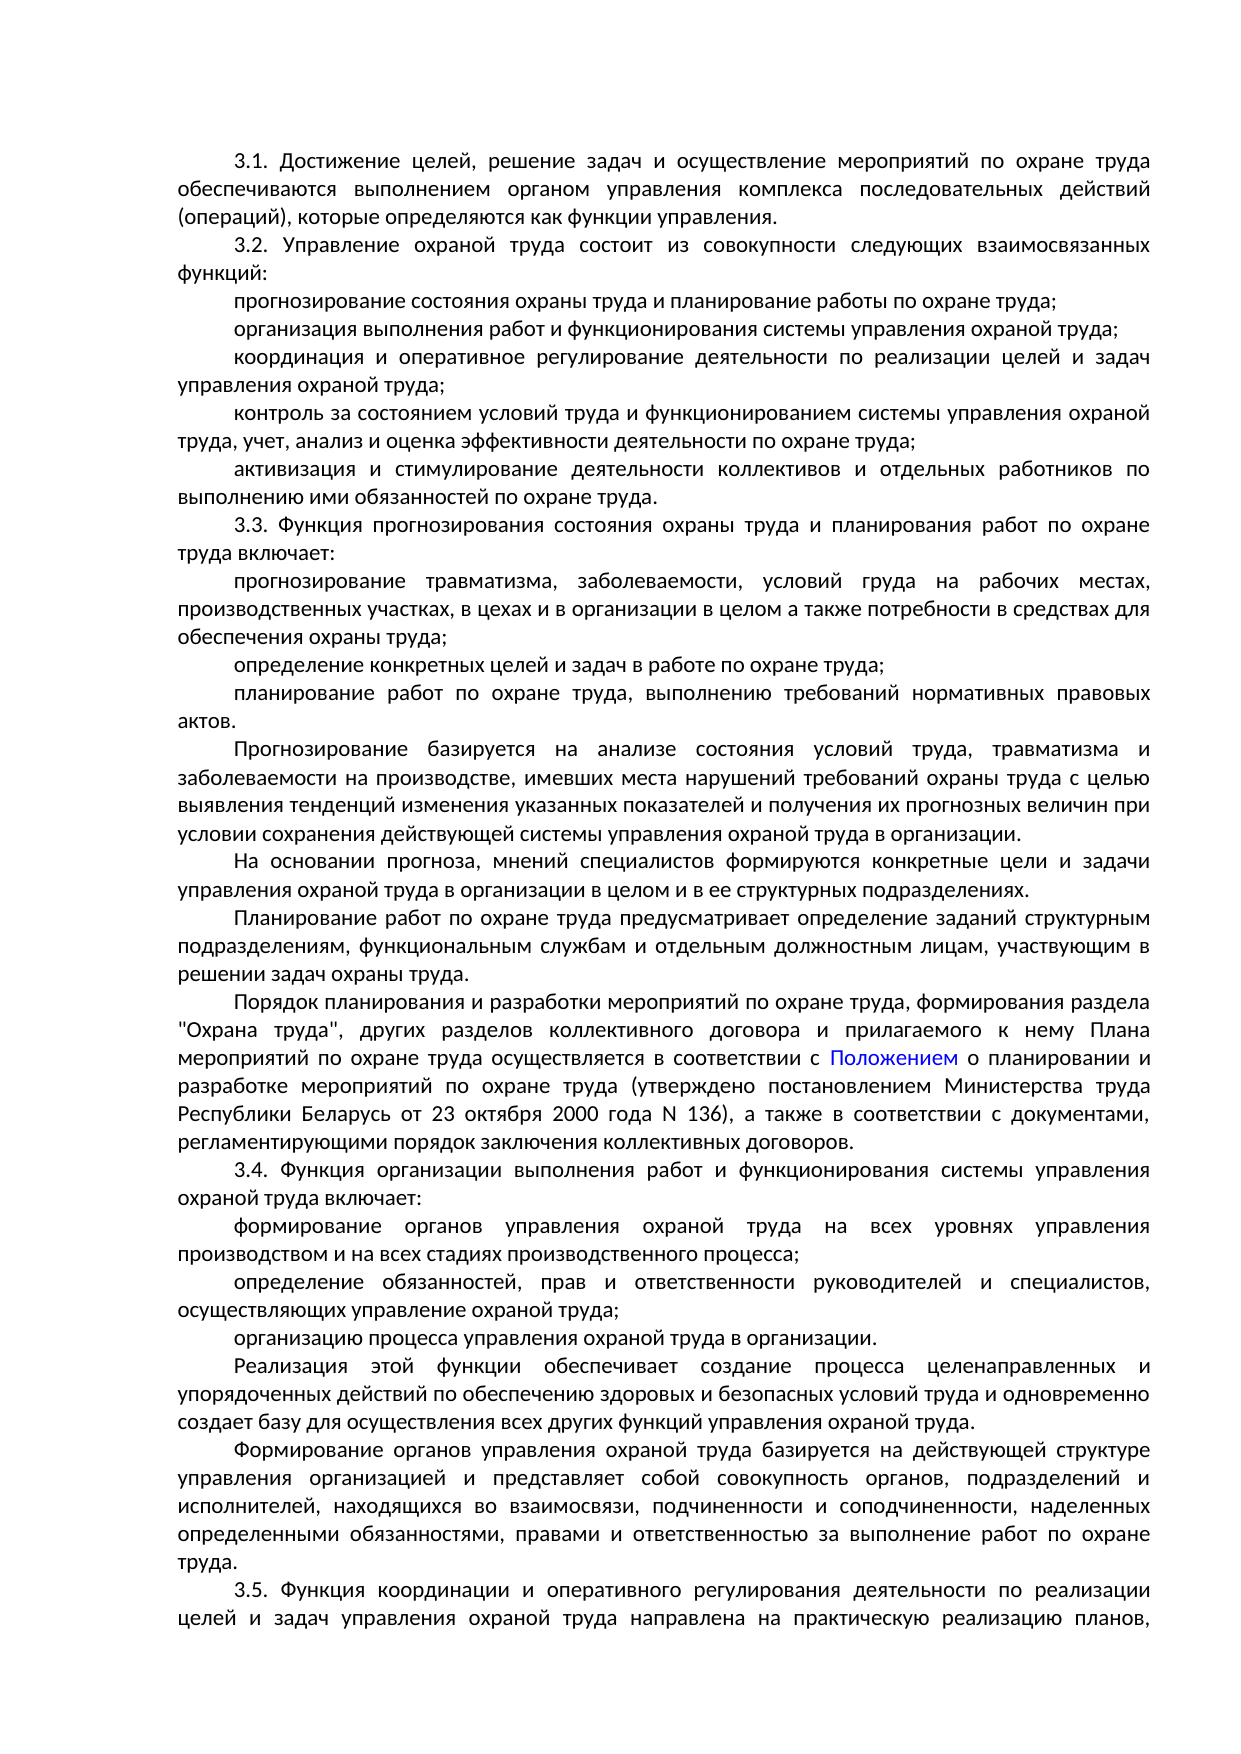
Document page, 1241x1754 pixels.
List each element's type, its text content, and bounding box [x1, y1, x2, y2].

text прогнозирование состояния охраны труда и планирование работы по охране труда; [177, 286, 1152, 314]
text формирование органов управления охраной труда на всех уровнях управления производством и на всех стадиях производственного процесса; [177, 1211, 1152, 1267]
text 3.4. Функция организации выполнения работ и функционирования системы управления охраной труда включает: [177, 1155, 1152, 1211]
text контроль за состоянием условий труда и функционированием системы управления охраной труда, учет, анализ и оценка эффективности деятельности по охране труда; [177, 398, 1152, 454]
text Порядок планирования и разработки мероприятий по охране труда, формирования раздела "Охрана труда", других разделов коллективного договора и прилагаемого к нему Плана мероприятий по охране труда осуществляется в соответствии с Положением о планировании и разработке мероприятий по охране труда (утверждено постановлением Министерства труда Республики Беларусь от 23 октября 2000 года N 136), а также в соответствии с документами, регламентирующими порядок заключения коллективных договоров. [177, 987, 1152, 1155]
text 3.3. Функция прогнозирования состояния охраны труда и планирования работ по охране труда включает: [177, 510, 1152, 566]
text организацию процесса управления охраной труда в организации. [177, 1323, 1152, 1351]
text 3.1. Достижение целей, решение задач и осуществление мероприятий по охране труда обеспечиваются выполнением органом управления комплекса последовательных действий (операций), которые определяются как функции управления. [177, 146, 1152, 230]
text 3.2. Управление охраной труда состоит из совокупности следующих взаимосвязанных функций: [177, 230, 1152, 286]
text координация и оперативное регулирование деятельности по реализации целей и задач управления охраной труда; [177, 342, 1152, 398]
text Формирование органов управления охраной труда базируется на действующей структуре управления организацией и представляет собой совокупность органов, подразделений и исполнителей, находящихся во взаимосвязи, подчиненности и соподчиненности, наделенных определенными обязанностями, правами и ответственностью за выполнение работ по охране труда. [177, 1435, 1152, 1575]
text Планирование работ по охране труда предусматривает определение заданий структурным подразделениям, функциональным службам и отдельным должностным лицам, участвующим в решении задач охраны труда. [177, 903, 1152, 987]
text На основании прогноза, мнений специалистов формируются конкретные цели и задачи управления охраной труда в организации в целом и в ее структурных подразделениях. [177, 847, 1152, 903]
text Реализация этой функции обеспечивает создание процесса целенаправленных и упорядоченных действий по обеспечению здоровых и безопасных условий труда и одновременно создает базу для осуществления всех других функций управления охраной труда. [177, 1351, 1152, 1435]
text активизация и стимулирование деятельности коллективов и отдельных работников по выполнению ими обязанностей по охране труда. [177, 454, 1152, 510]
text организация выполнения работ и функционирования системы управления охраной труда; [177, 314, 1152, 342]
text определение конкретных целей и задач в работе по охране труда; [177, 651, 1152, 678]
text Прогнозирование базируется на анализе состояния условий труда, травматизма и заболеваемости на производстве, имевших места нарушений требований охраны труда с целью выявления тенденций изменения указанных показателей и получения их прогнозных величин при условии сохранения действующей системы управления охраной труда в организации. [177, 734, 1152, 847]
text планирование работ по охране труда, выполнению требований нормативных правовых актов. [177, 678, 1152, 734]
text прогнозирование травматизма, заболеваемости, условий груда на рабочих местах, производственных участках, в цехах и в организации в целом а также потребности в средствах для обеспечения охраны труда; [177, 566, 1152, 651]
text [177, 1575, 1152, 1631]
text определение обязанностей, прав и ответственности руководителей и специалистов, осуществляющих управление охраной труда; [177, 1267, 1152, 1323]
